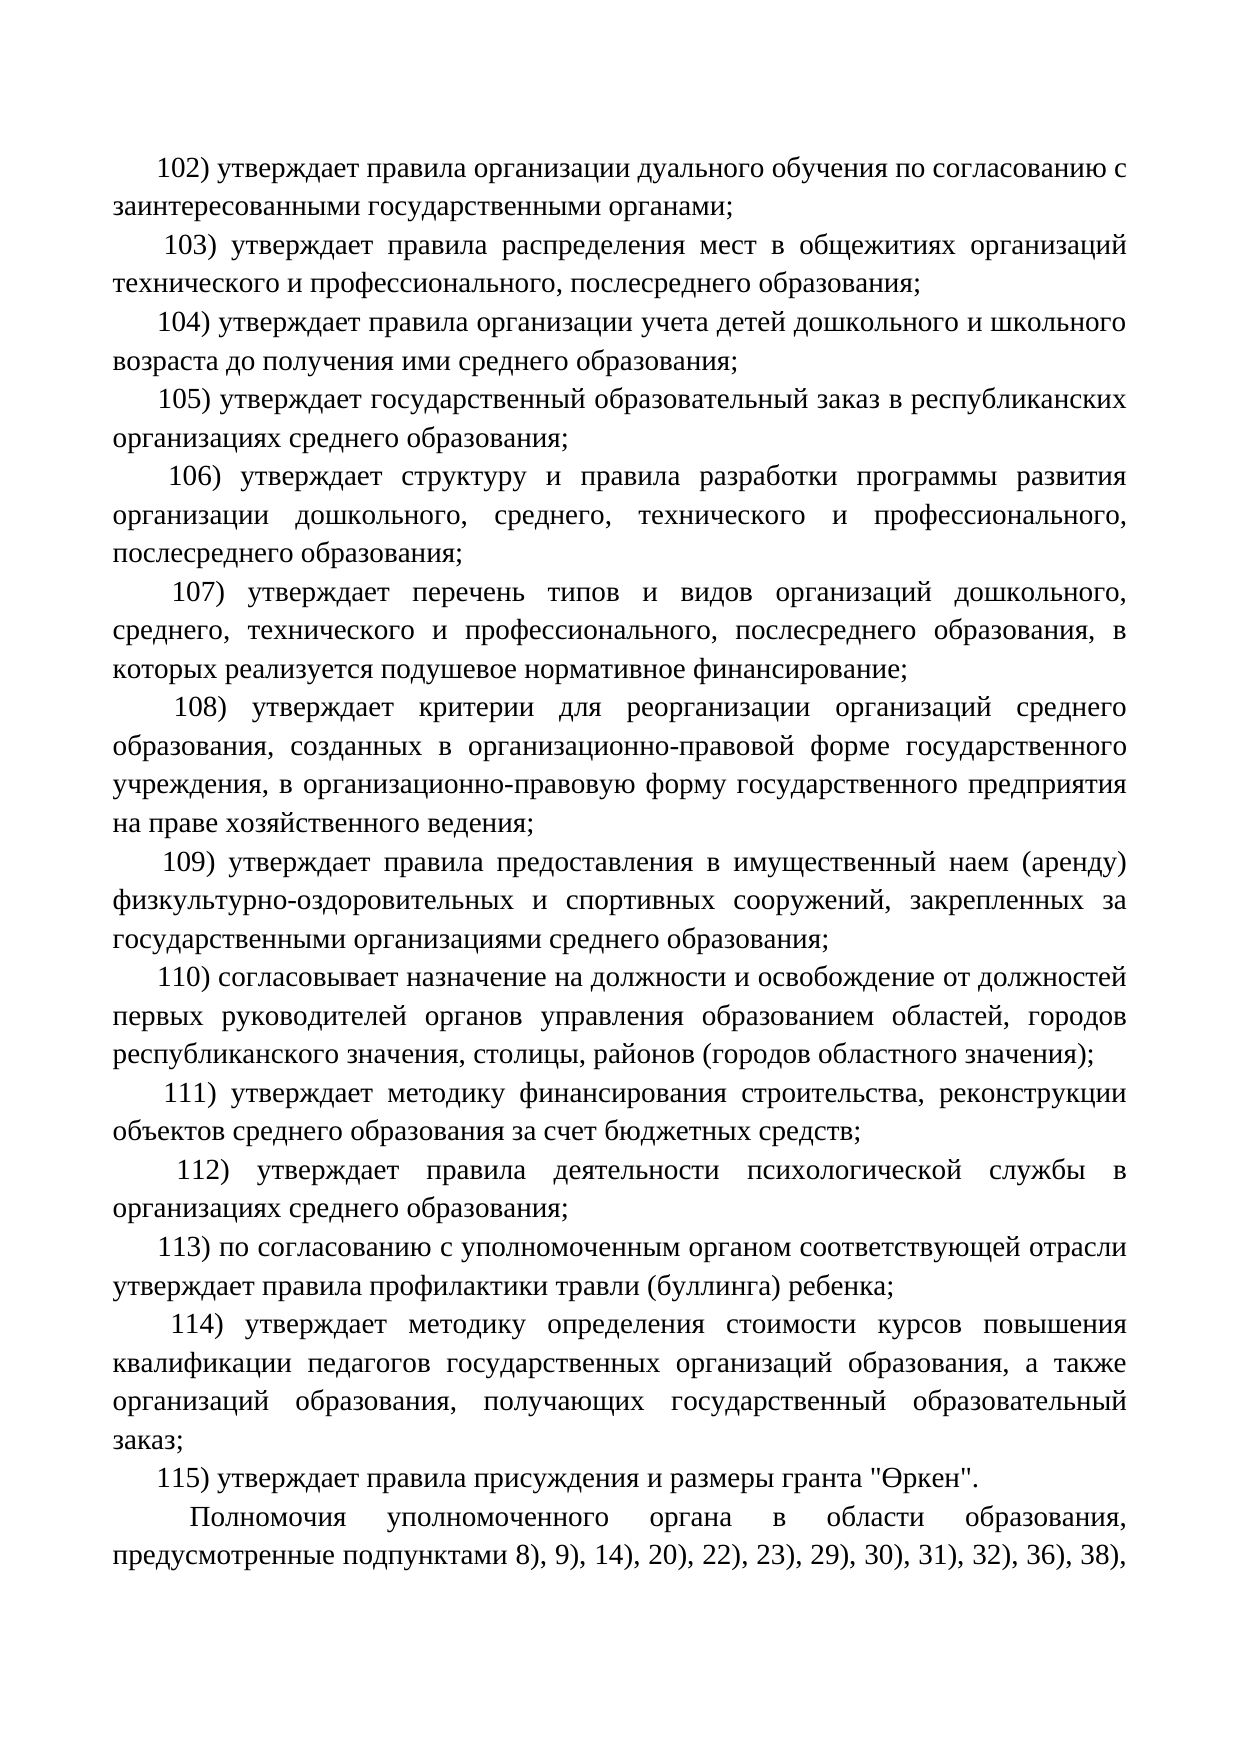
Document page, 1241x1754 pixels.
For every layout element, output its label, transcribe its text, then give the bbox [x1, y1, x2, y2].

text 102) утверждает правила организации дуального обучения по согласованию с заинтересованными государственными органами; [112, 150, 1128, 222]
text 103) утверждает правила распределения мест в общежитиях организаций технического и профессионального, послесреднего образования; [112, 227, 1128, 299]
text 110) согласовывает назначение на должности и освобождение от должностей первых руководителей органов управления образованием областей, городов республиканского значения, столицы, районов (городов областного значения); [112, 959, 1128, 1070]
text 106) утверждает структуру и правила разработки программы развития организации дошкольного, среднего, технического и профессионального, послесреднего образования; [112, 458, 1128, 569]
text 108) утверждает критерии для реорганизации организаций среднего образования, созданных в организационно-правовой форме государственного учреждения, в организационно-правовую форму государственного предприятия на праве хозяйственного ведения; [112, 689, 1128, 839]
text 105) утверждает государственный образовательный заказ в республиканских организациях среднего образования; [112, 381, 1128, 453]
text 109) утверждает правила предоставления в имущественный наем (аренду) физкультурно-оздоровительных и спортивных сооружений, закрепленных за государственными организациями среднего образования; [112, 844, 1128, 954]
text 111) утверждает методику финансирования строительства, реконструкции объектов среднего образования за счет бюджетных средств; [112, 1075, 1128, 1147]
text 112) утверждает правила деятельности психологической службы в организациях среднего образования; [112, 1152, 1128, 1224]
text 107) утверждает перечень типов и видов организаций дошкольного, среднего, технического и профессионального, послесреднего образования, в которых реализуется подушевое нормативное финансирование; [112, 574, 1128, 684]
text 104) утверждает правила организации учета детей дошкольного и школьного возраста до получения ими среднего образования; [112, 304, 1128, 376]
text 113) по согласованию с уполномоченным органом соответствующей отрасли утверждает правила профилактики травли (буллинга) ребенка; [112, 1229, 1128, 1301]
text 115) утверждает правила присуждения и размеры гранта "Өркен". [112, 1460, 1128, 1494]
